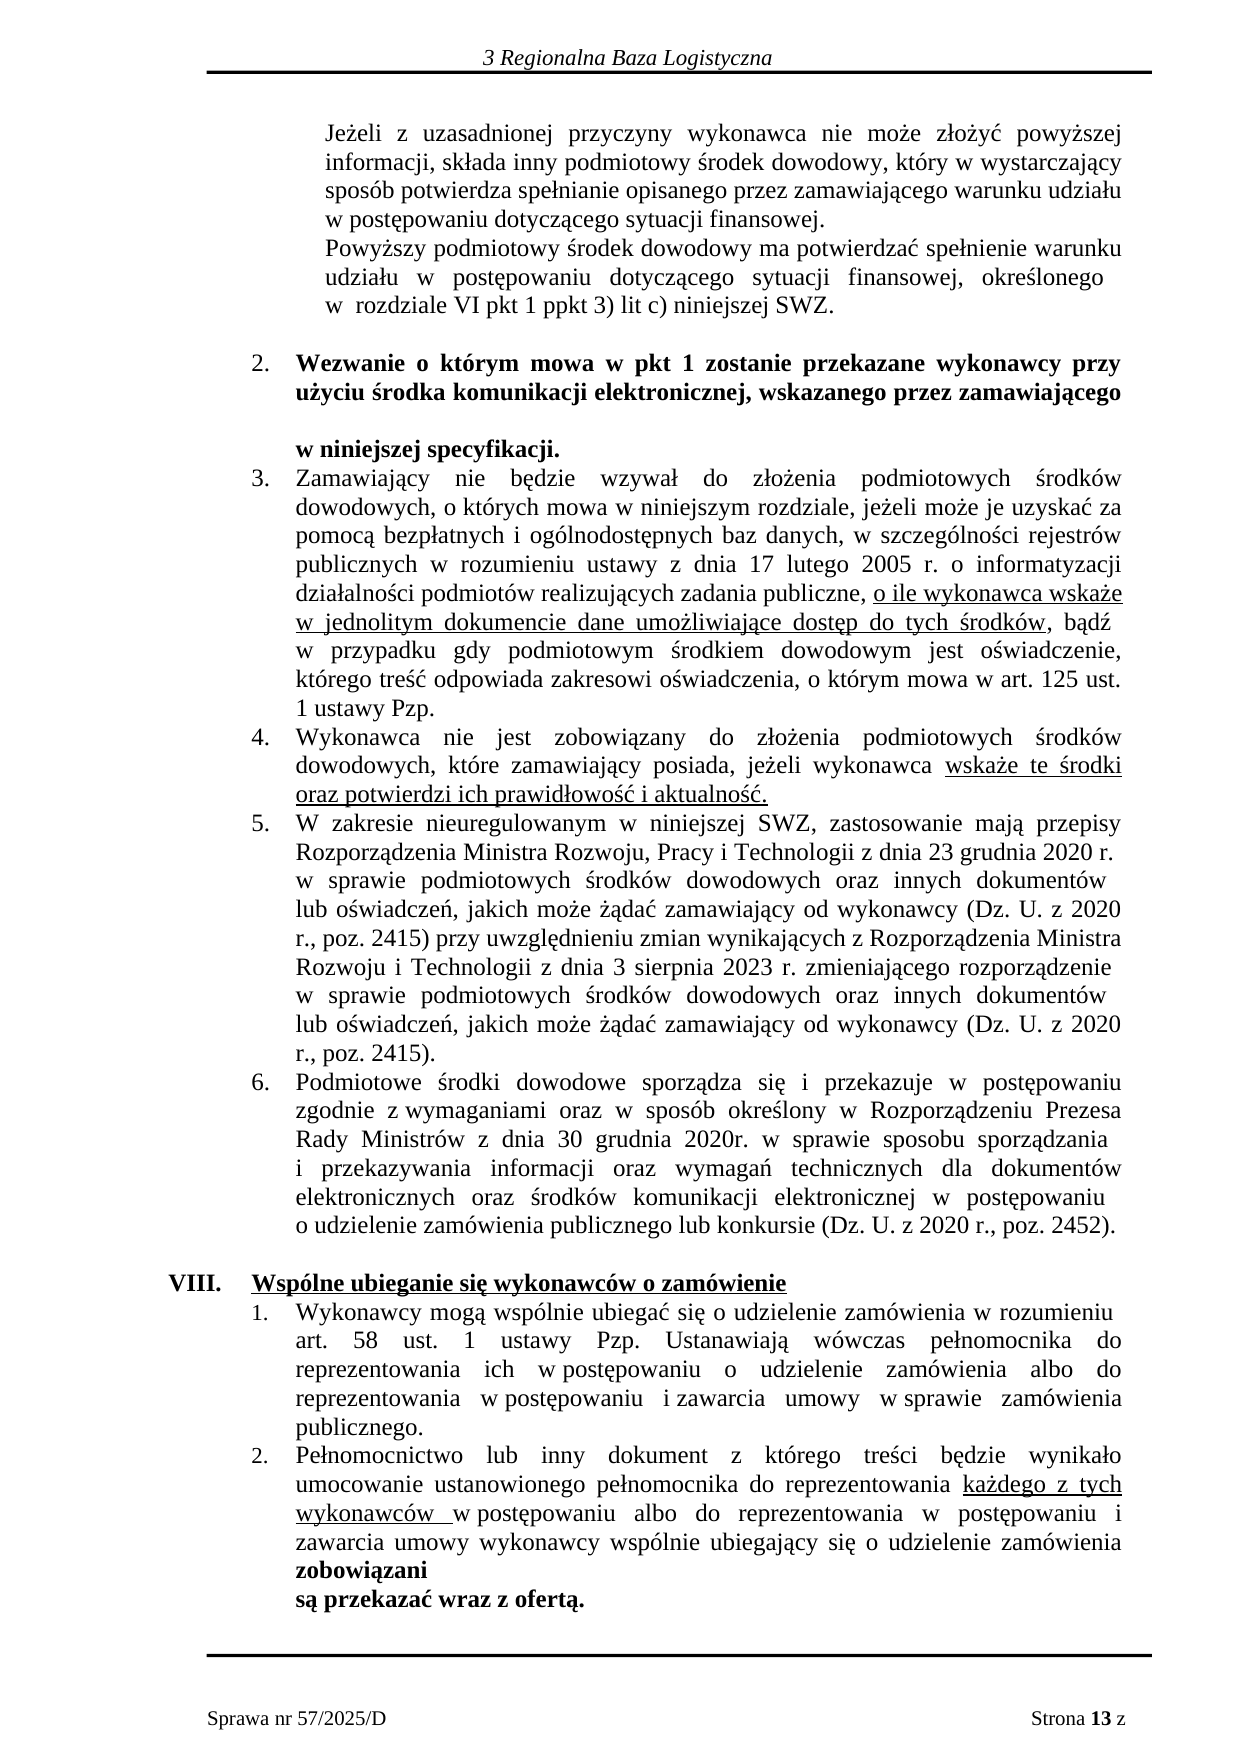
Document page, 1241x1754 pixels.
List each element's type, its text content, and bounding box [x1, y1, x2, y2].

text Powyższy podmiotowy środek dowodowy ma potwierdzać spełnienie warunku udziału w postępowaniu dotyczącego sytuacji finansowej, określonego w rozdziale VI pkt 1 ppkt 3) lit c) niniejszej SWZ. [325, 233, 1122, 319]
list Wykonawcy mogą wspólnie ubiegać się o udzielenie zamówienia w rozumieniu art. 58 ust. 1 ustawy Pzp. Ustanawiają wówczas pełnomocnika do reprezentowania ich w postępowaniu o udzielenie zamówienia albo do reprezentowania w postępowaniu i zawarcia umowy w sprawie zamówienia publicznego. [251, 1297, 1122, 1441]
list Wspólne ubieganie się wykonawców o zamówienie [222, 1268, 1122, 1297]
list Wykonawca nie jest zobowiązany do złożenia podmiotowych środków dowodowych, które zamawiający posiada, jeżeli wykonawca wskaże te środki oraz potwierdzi ich prawidłowość i aktualność. [251, 722, 1122, 808]
list Zamawiający nie będzie wzywał do złożenia podmiotowych środków dowodowych, o których mowa w niniejszym rozdziale, jeżeli może je uzyskać za pomocą bezpłatnych i ogólnodostępnych baz danych, w szczególności rejestrów publicznych w rozumieniu ustawy z dnia 17 lutego 2005 r. o informatyzacji działalności podmiotów realizujących zadania publiczne, o ile wykonawca wskaże w jednolitym dokumencie dane umożliwiające dostęp do tych środków, bądź w przypadku gdy podmiotowym środkiem dowodowym jest oświadczenie, którego treść odpowiada zakresowi oświadczenia, o którym mowa w art. 125 ust. 1 ustawy Pzp. [251, 463, 1122, 722]
list W zakresie nieuregulowanym w niniejszej SWZ, zastosowanie mają przepisy Rozporządzenia Ministra Rozwoju, Pracy i Technologii z dnia 23 grudnia 2020 r. w sprawie podmiotowych środków dowodowych oraz innych dokumentów lub oświadczeń, jakich może żądać zamawiający od wykonawcy (Dz. U. z 2020 r., poz. 2415) przy uwzględnieniu zmian wynikających z Rozporządzenia Ministra Rozwoju i Technologii z dnia 3 sierpnia 2023 r. zmieniającego rozporządzenie w sprawie podmiotowych środków dowodowych oraz innych dokumentów lub oświadczeń, jakich może żądać zamawiający od wykonawcy (Dz. U. z 2020 r., poz. 2415). [251, 808, 1122, 1067]
list Wezwanie o którym mowa w pkt 1 zostanie przekazane wykonawcy przy użyciu środka komunikacji elektronicznej, wskazanego przez zamawiającego w niniejszej specyfikacji. [251, 348, 1122, 463]
list Podmiotowe środki dowodowe sporządza się i przekazuje w postępowaniu zgodnie z wymaganiami oraz w sposób określony w Rozporządzeniu Prezesa Rady Ministrów z dnia 30 grudnia 2020r. w sprawie sposobu sporządzania i przekazywania informacji oraz wymagań technicznych dla dokumentów elektronicznych oraz środków komunikacji elektronicznej w postępowaniu o udzielenie zamówienia publicznego lub konkursie (Dz. U. z 2020 r., poz. 2452). [251, 1067, 1122, 1239]
list Pełnomocnictwo lub inny dokument z którego treści będzie wynikało umocowanie ustanowionego pełnomocnika do reprezentowania każdego z tych wykonawców w postępowaniu albo do reprezentowania w postępowaniu i zawarcia umowy wykonawcy wspólnie ubiegający się o udzielenie zamówienia zobowiązani są przekazać wraz z ofertą. [251, 1441, 1122, 1613]
text Jeżeli z uzasadnionej przyczyny wykonawca nie może złożyć powyższej informacji, składa inny podmiotowy środek dowodowy, który w wystarczający sposób potwierdza spełnianie opisanego przez zamawiającego warunku udziału w postępowaniu dotyczącego sytuacji finansowej. [325, 118, 1122, 233]
